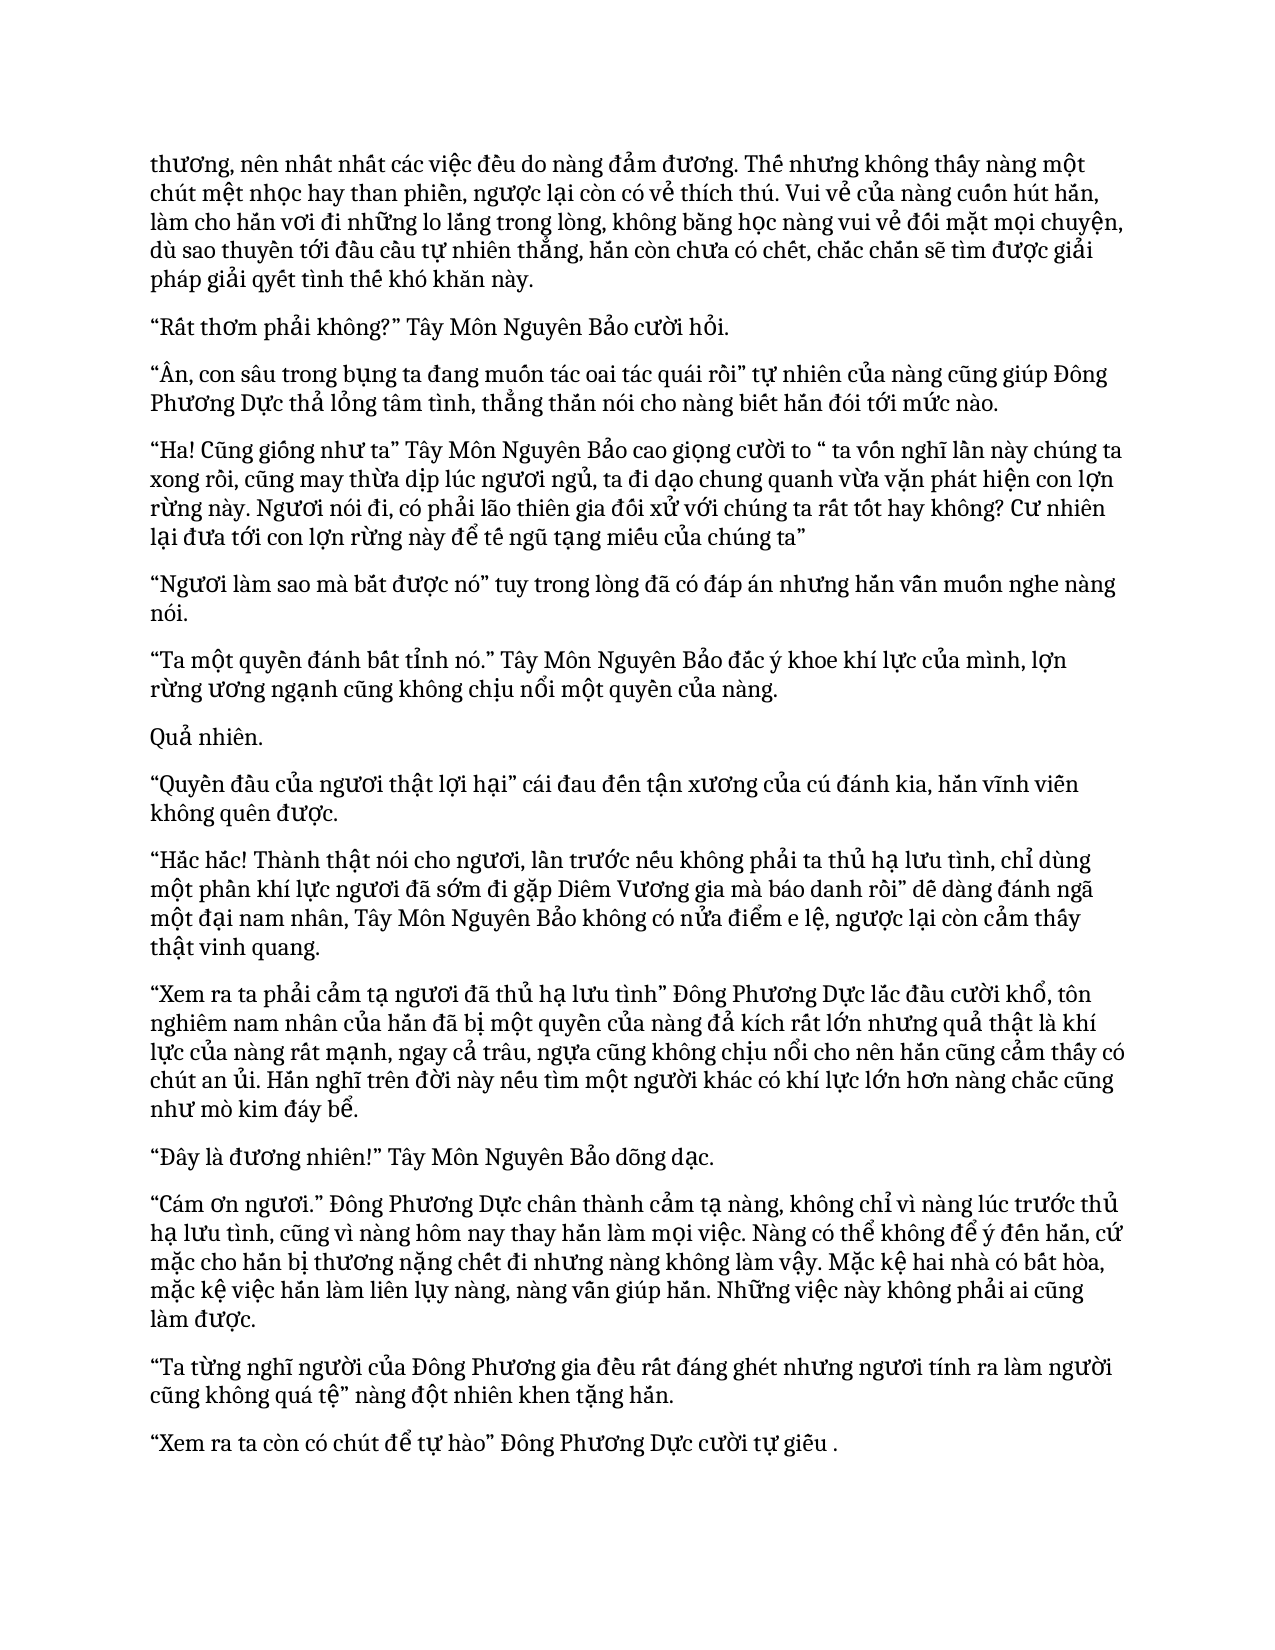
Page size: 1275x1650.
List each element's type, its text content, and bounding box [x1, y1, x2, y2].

text “Đây là đương nhiên!” Tây Môn Nguyên Bảo dõng dạc. [150, 1142, 1125, 1171]
text “Hắc hắc! Thành thật nói cho ngươi, lần trước nếu không phải ta thủ hạ lưu tình, chỉ dùng một phần khí lực ngươi đã sớm đi gặp Diêm Vương gia mà báo danh rồi” dễ dàng đánh ngã một đại nam nhân, Tây Môn Nguyên Bảo không có nửa điểm e lệ, ngược lại còn cảm thấy thật vinh quang. [150, 846, 1125, 961]
text Quả nhiên. [150, 722, 1125, 751]
text “Xem ra ta phải cảm tạ ngươi đã thủ hạ lưu tình” Đông Phương Dực lắc đầu cười khổ, tôn nghiêm nam nhân của hắn đã bị một quyền của nàng đả kích rất lớn nhưng quả thật là khí lực của nàng rất mạnh, ngay cả trâu, ngựa cũng không chịu nổi cho nên hắn cũng cảm thấy có chút an ủi. Hắn nghĩ trên đời này nếu tìm một người khác có khí lực lớn hơn nàng chắc cũng như mò kim đáy bể. [150, 980, 1125, 1124]
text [150, 150, 1125, 294]
text “Ta một quyền đánh bất tỉnh nó.” Tây Môn Nguyên Bảo đắc ý khoe khí lực của mình, lợn rừng ương ngạnh cũng không chịu nổi một quyền của nàng. [150, 646, 1125, 704]
text “Ân, con sâu trong bụng ta đang muốn tác oai tác quái rồi” tự nhiên của nàng cũng giúp Đông Phương Dực thả lỏng tâm tình, thẳng thắn nói cho nàng biết hắn đói tới mức nào. [150, 360, 1125, 417]
text “Ta từng nghĩ người của Đông Phương gia đều rất đáng ghét nhưng ngươi tính ra làm người cũng không quá tệ” nàng đột nhiên khen tặng hắn. [150, 1352, 1125, 1410]
text “Ha! Cũng giống như ta” Tây Môn Nguyên Bảo cao giọng cười to “ ta vốn nghĩ lần này chúng ta xong rồi, cũng may thừa dịp lúc ngươi ngủ, ta đi dạo chung quanh vừa vặn phát hiện con lợn rừng này. Ngươi nói đi, có phải lão thiên gia đối xử với chúng ta rất tốt hay không? Cư nhiên lại đưa tới con lợn rừng này để tế ngũ tạng miếu của chúng ta” [150, 436, 1125, 551]
text “Cám ơn ngươi.” Đông Phương Dực chân thành cảm tạ nàng, không chỉ vì nàng lúc trước thủ hạ lưu tình, cũng vì nàng hôm nay thay hắn làm mọi việc. Nàng có thể không để ý đến hắn, cứ mặc cho hắn bị thương nặng chết đi nhưng nàng không làm vậy. Mặc kệ hai nhà có bất hòa, mặc kệ việc hắn làm liên lụy nàng, nàng vẫn giúp hắn. Những việc này không phải ai cũng làm được. [150, 1190, 1125, 1334]
text “Ngươi làm sao mà bắt được nó” tuy trong lòng đã có đáp án nhưng hắn vẫn muốn nghe nàng nói. [150, 570, 1125, 627]
text “Quyền đầu của ngươi thật lợi hại” cái đau đến tận xương của cú đánh kia, hắn vĩnh viễn không quên được. [150, 770, 1125, 827]
text “Xem ra ta còn có chút để tự hào” Đông Phương Dực cười tự giễu . [150, 1429, 1125, 1457]
text “Rất thơm phải không?” Tây Môn Nguyên Bảo cười hỏi. [150, 312, 1125, 341]
